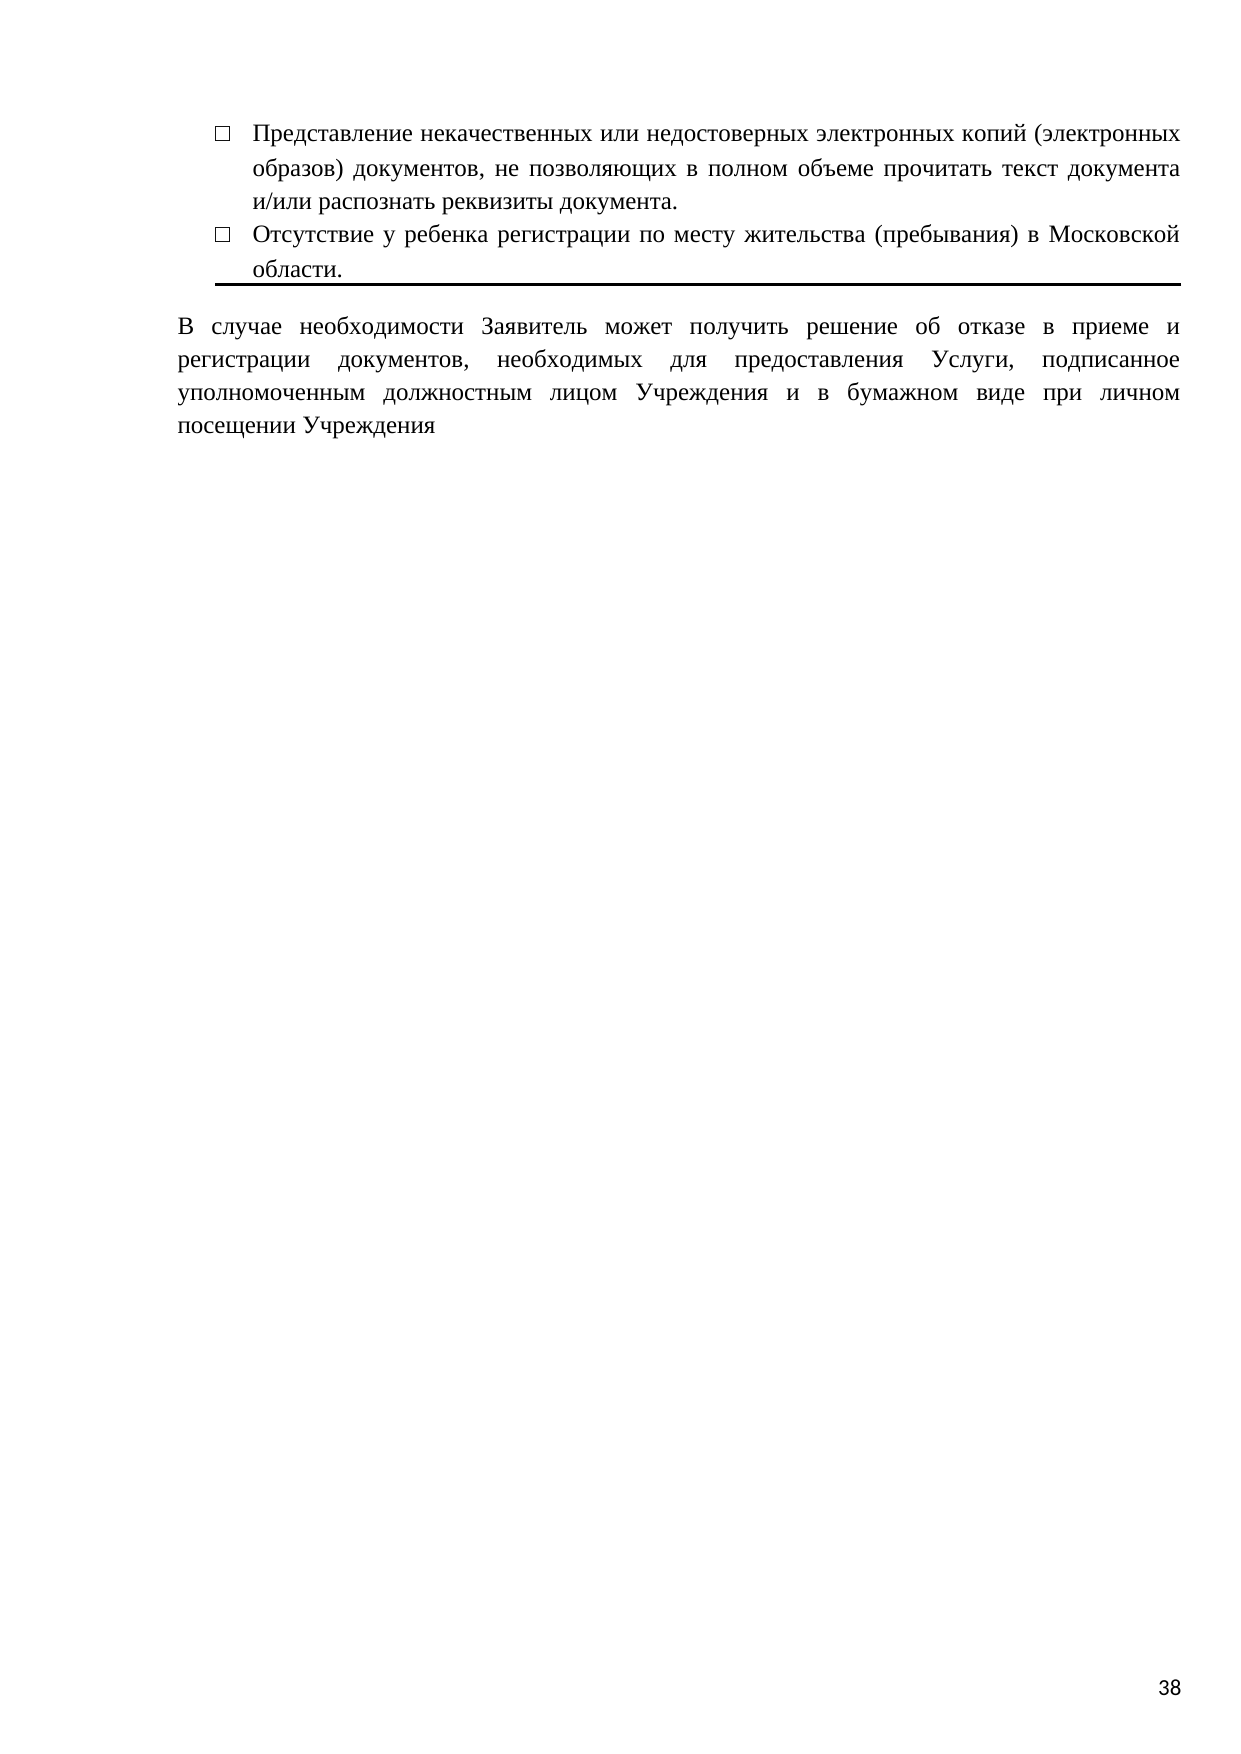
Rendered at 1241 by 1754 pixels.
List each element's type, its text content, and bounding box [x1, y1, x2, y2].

text В случае необходимости Заявитель может получить решение об отказе в приеме и регистрации документов, необходимых для предоставления Услуги, подписанное уполномоченным должностным лицом Учреждения и в бумажном виде при личном посещении Учреждения [177, 311, 1181, 439]
list Отсутствие у ребенка регистрации по месту жительства (пребывания) в Московской области. [215, 219, 1181, 283]
list Представление некачественных или недостоверных электронных копий (электронных образов) документов, не позволяющих в полном объеме прочитать текст документа и/или распознать реквизиты документа. [215, 118, 1181, 215]
